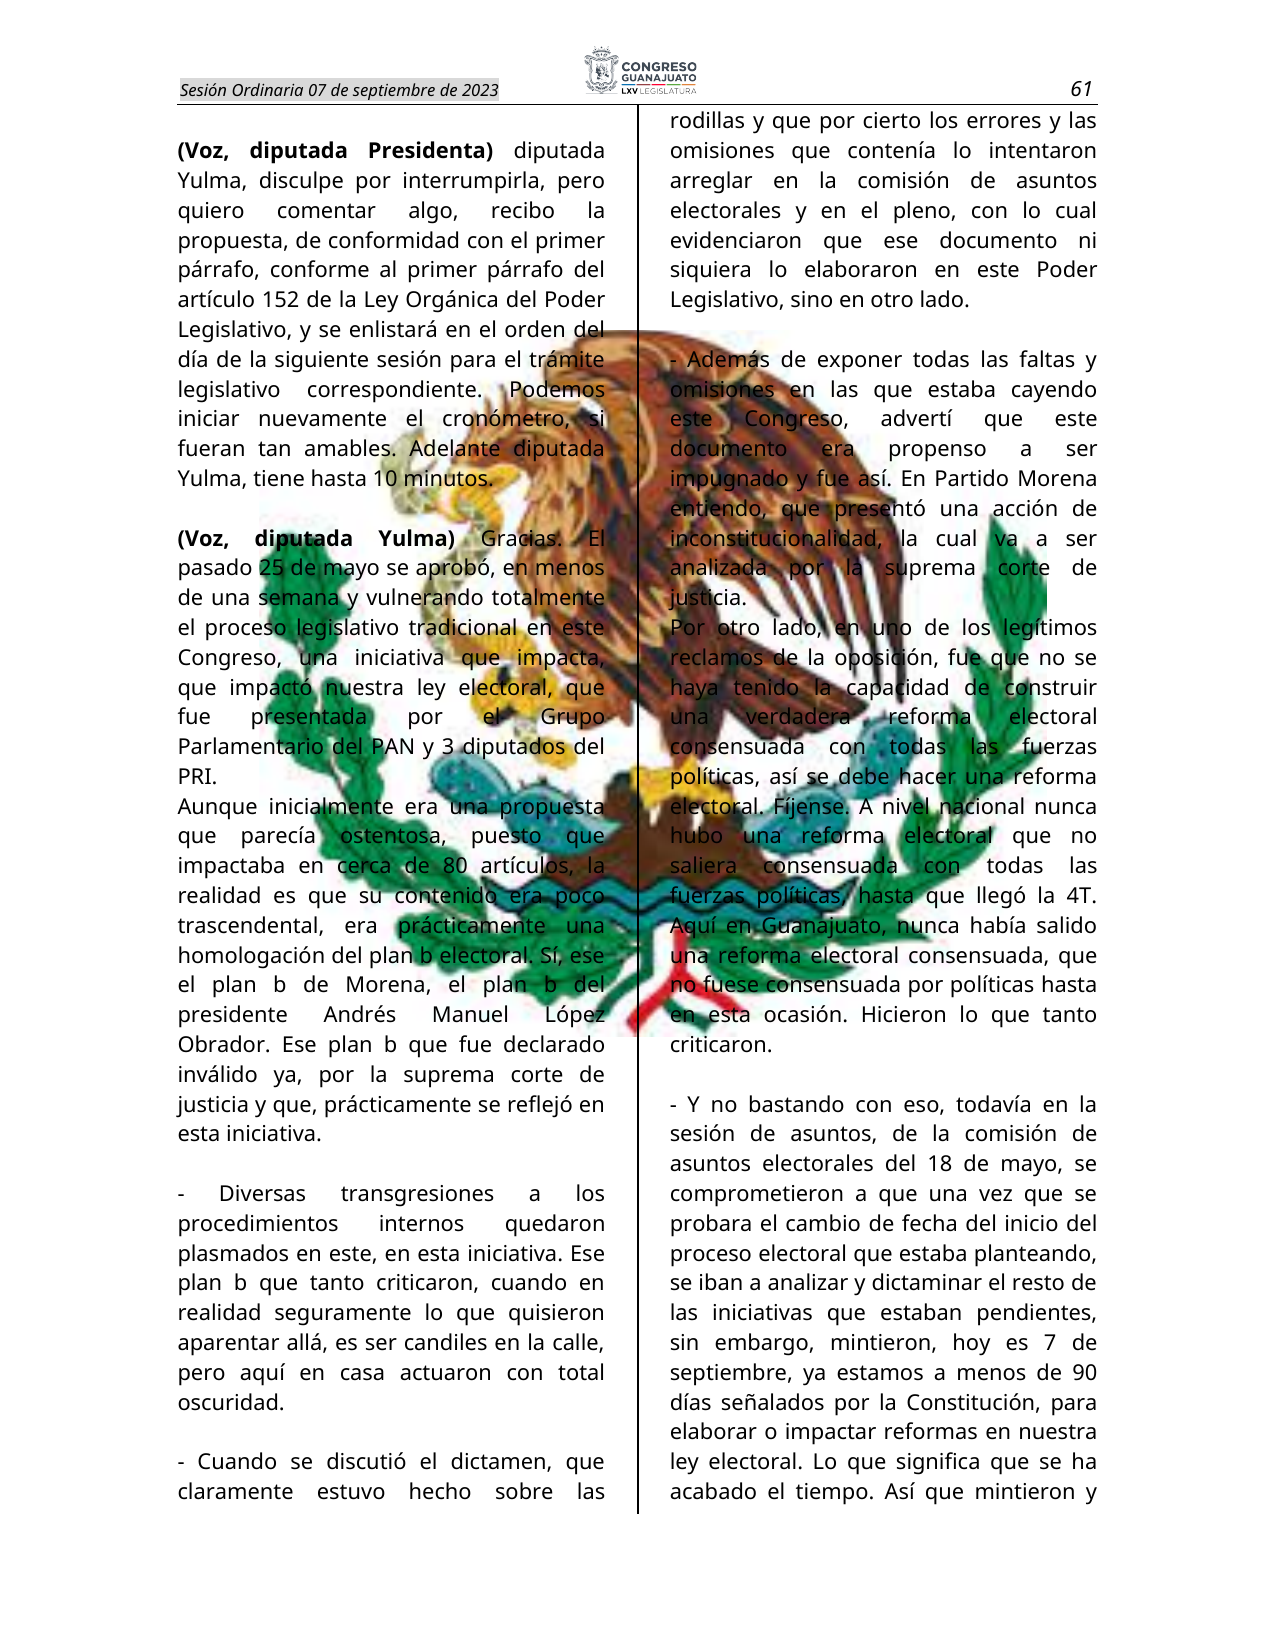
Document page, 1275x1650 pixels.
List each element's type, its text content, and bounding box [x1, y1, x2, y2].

text Aunque inicialmente era una propuesta que parecía ostentosa, puesto que impactaba en cerca de 80 artículos, la realidad es que su contenido era poco trascendental, era prácticamente una homologación del plan b electoral. Sí, ese el plan b de Morena, el plan b del presidente Andrés Manuel López Obrador. Ese plan b que fue declarado inválido ya, por la suprema corte de justicia y que, prácticamente se reflejó en esta iniciativa. [177, 791, 605, 1148]
text - Cuando se discutió el dictamen, que claramente estuvo hecho sobre las rodillas y que por cierto los errores y las omisiones que contenía lo intentaron arreglar en la comisión de asuntos electorales y en el pleno, con lo cual evidenciaron que ese documento ni siquiera lo elaboraron en este Poder Legislativo, sino en otro lado. [669, 105, 1098, 314]
text Por otro lado, en uno de los legítimos reclamos de la oposición, fue que no se haya tenido la capacidad de construir una verdadera reforma electoral consensuada con todas las fuerzas políticas, así se debe hacer una reforma electoral. Fíjense. A nivel nacional nunca hubo una reforma electoral que no saliera consensuada con todas las fuerzas políticas, hasta que llegó la 4T. Aquí en Guanajuato, nunca había salido una reforma electoral consensuada, que no fuese consensuada por políticas hasta en esta ocasión. Hicieron lo que tanto criticaron. [669, 612, 1098, 1059]
picture [639, 330, 1047, 1037]
picture [259, 330, 637, 1037]
picture [584, 46, 697, 94]
text - Además de exponer todas las faltas y omisiones en las que estaba cayendo este Congreso, advertí que este documento era propenso a ser impugnado y fue así. En Partido Morena entiendo, que presentó una acción de inconstitucionalidad, la cual va a ser analizada por la suprema corte de justicia. [669, 344, 1098, 612]
text (Voz, diputada Yulma) Gracias. El pasado 25 de mayo se aprobó, en menos de una semana y vulnerando totalmente el proceso legislativo tradicional en este Congreso, una iniciativa que impacta, que impactó nuestra ley electoral, que fue presentada por el Grupo Parlamentario del PAN y 3 diputados del PRI. [177, 522, 605, 791]
text - Cuando se discutió el dictamen, que claramente estuvo hecho sobre las rodillas y que por cierto los errores y las omisiones que contenía lo intentaron arreglar en la comisión de asuntos electorales y en el pleno, con lo cual evidenciaron que ese documento ni siquiera lo elaboraron en este Poder Legislativo, sino en otro lado. [177, 1446, 605, 1506]
text - Diversas transgresiones a los procedimientos internos quedaron plasmados en este, en esta iniciativa. Ese plan b que tanto criticaron, cuando en realidad seguramente lo que quisieron aparentar allá, es ser candiles en la calle, pero aquí en casa actuaron con total oscuridad. [177, 1178, 605, 1416]
text (Voz, diputada Presidenta) diputada Yulma, disculpe por interrumpirla, pero quiero comentar algo, recibo la propuesta, de conformidad con el primer párrafo, conforme al primer párrafo del artículo 152 de la Ley Orgánica del Poder Legislativo, y se enlistará en el orden del día de la siguiente sesión para el trámite legislativo correspondiente. Podemos iniciar nuevamente el cronómetro, si fueran tan amables. Adelante diputada Yulma, tiene hasta 10 minutos. [177, 135, 605, 493]
